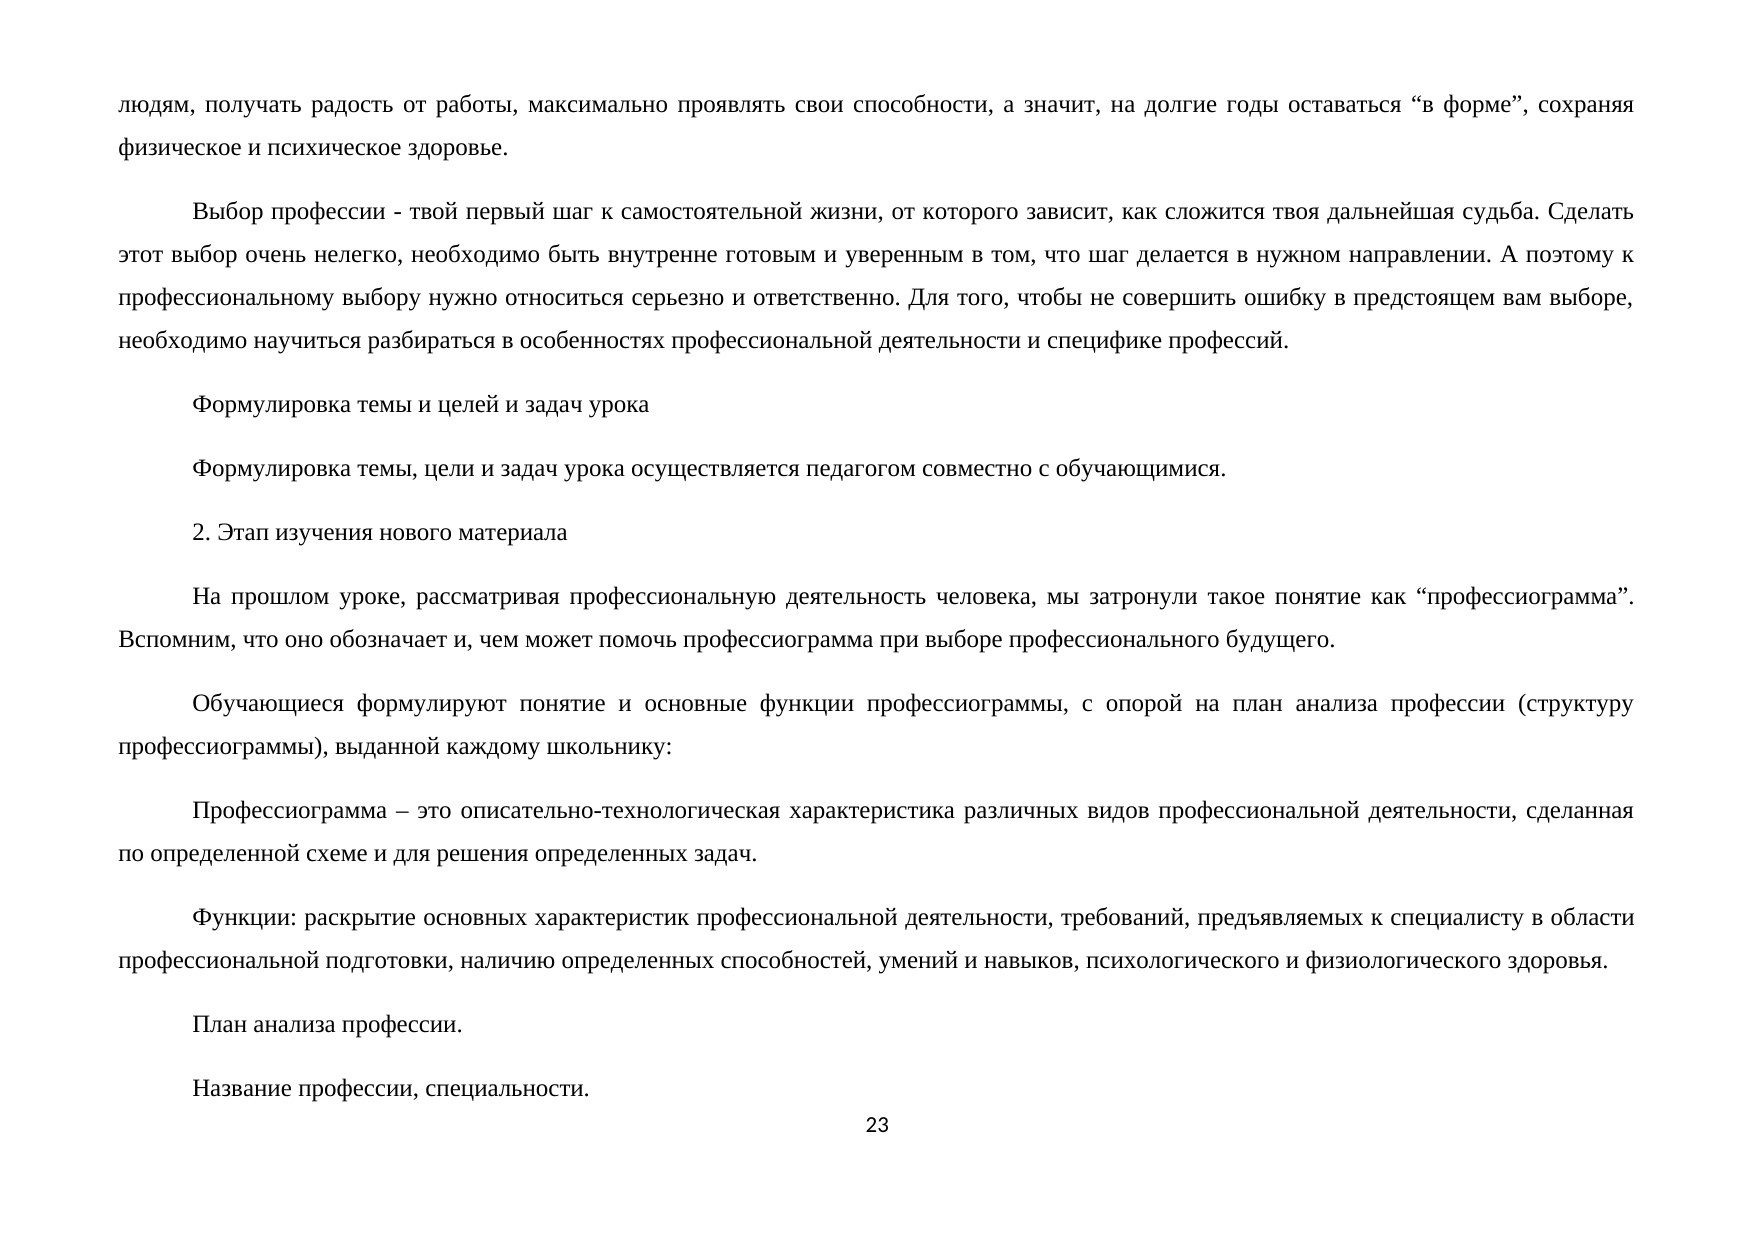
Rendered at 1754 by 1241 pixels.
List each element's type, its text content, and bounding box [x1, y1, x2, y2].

text 2. Этап изучения нового материала [118, 517, 1636, 546]
text Формулировка темы, цели и задач урока осуществляется педагогом совместно с обучающимися. [118, 453, 1636, 482]
text Профессиограмма – это описательно-технологическая характеристика различных видов профессиональной деятельности, сделанная по определенной схеме и для решения определенных задач. [118, 795, 1636, 867]
text Выбор профессии - твой первый шаг к самостоятельной жизни, от которого зависит, как сложится твоя дальнейшая судьба. Сделать этот выбор очень нелегко, необходимо быть внутренне готовым и уверенным в том, что шаг делается в нужном направлении. А поэтому к профессиональному выбору нужно относиться серьезно и ответственно. Для того, чтобы не совершить ошибку в предстоящем вам выборе, необходимо научиться разбираться в особенностях профессиональной деятельности и специфике профессий. [118, 196, 1636, 354]
text Формулировка темы и целей и задач урока [118, 389, 1636, 418]
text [118, 89, 1636, 161]
text Название профессии, специальности. [118, 1073, 1636, 1102]
text На прошлом уроке, рассматривая профессиональную деятельность человека, мы затронули такое понятие как “профессиограмма”. Вспомним, что оно обозначает и, чем может помочь профессиограмма при выборе профессионального будущего. [118, 581, 1636, 653]
text План анализа профессии. [118, 1009, 1636, 1038]
text Обучающиеся формулируют понятие и основные функции профессиограммы, с опорой на план анализа профессии (структуру профессиограммы), выданной каждому школьнику: [118, 688, 1636, 760]
text Функции: раскрытие основных характеристик профессиональной деятельности, требований, предъявляемых к специалисту в области профессиональной подготовки, наличию определенных способностей, умений и навыков, психологического и физиологического здоровья. [118, 902, 1636, 974]
